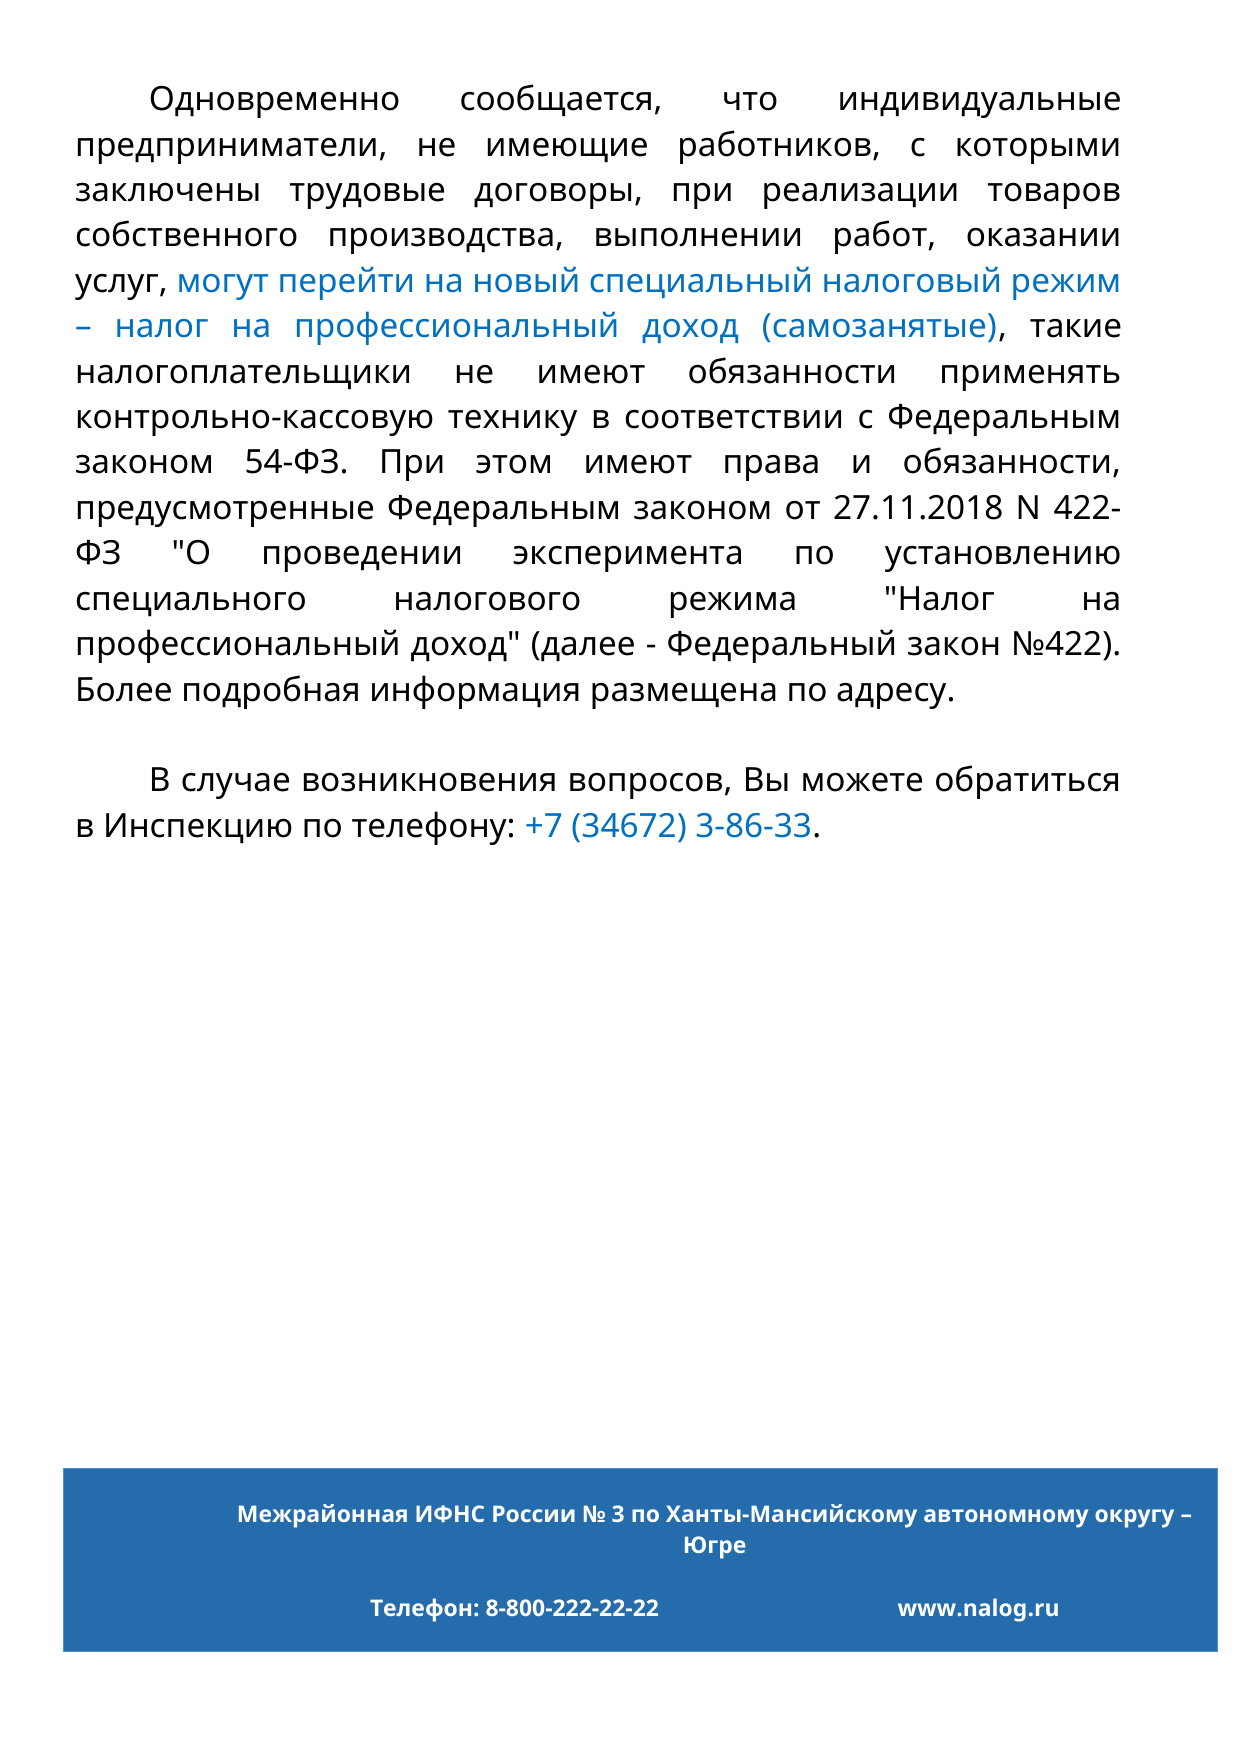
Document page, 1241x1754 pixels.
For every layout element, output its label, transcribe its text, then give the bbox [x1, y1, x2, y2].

text Одновременно сообщается, что индивидуальные предприниматели, не имеющие работников, с которыми заключены трудовые договоры, при реализации товаров собственного производства, выполнении работ, оказании услуг, могут перейти на новый специальный налоговый режим – налог на профессиональный доход (самозанятые), такие налогоплательщики не имеют обязанности применять контрольно-кассовую технику в соответствии с Федеральным законом 54-ФЗ. При этом имеют права и обязанности, предусмотренные Федеральным законом от 27.11.2018 N 422-ФЗ "О проведении эксперимента по установлению специального налогового режима "Налог на профессиональный доход" (далее - Федеральный закон №422). Более подробная информация размещена по адресу. [75, 75, 1122, 711]
text В случае возникновения вопросов, Вы можете обратиться в Инспекцию по телефону: +7 (34672) 3-86-33. [75, 756, 1122, 847]
